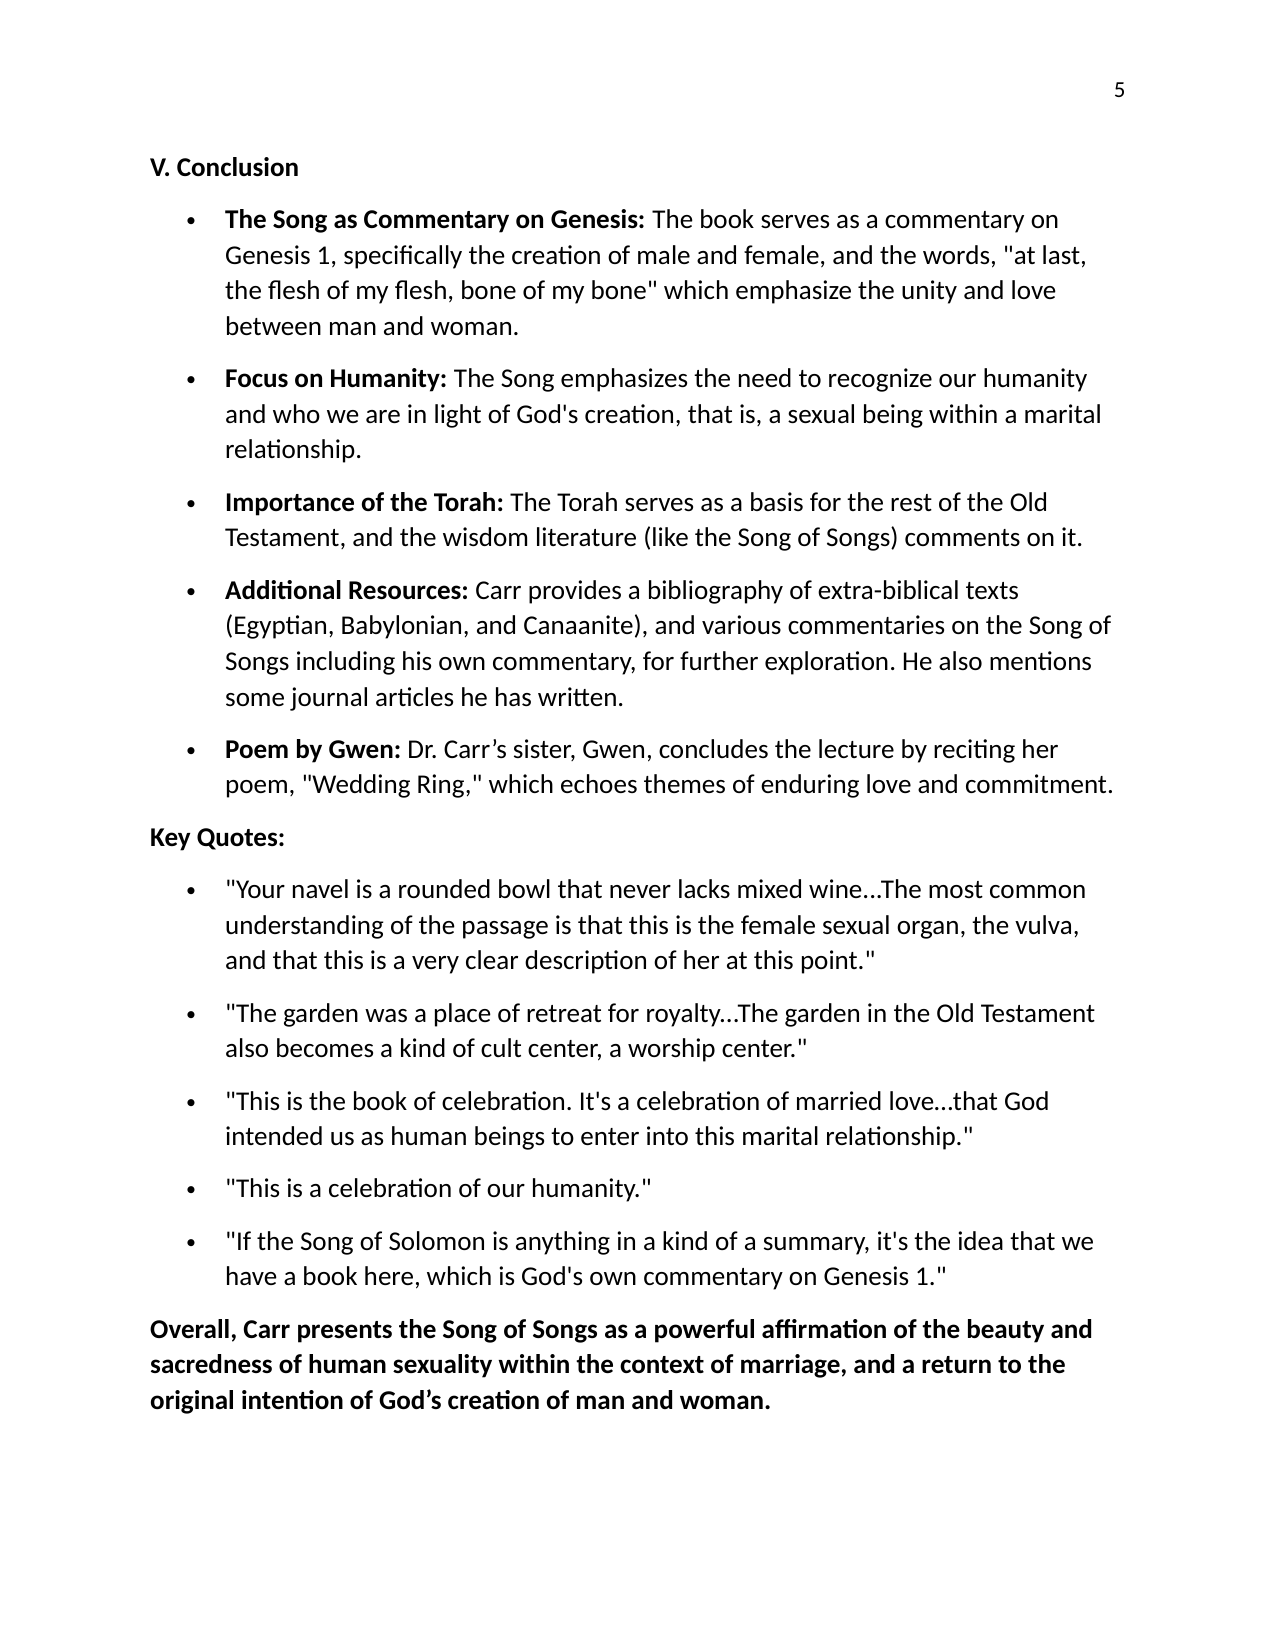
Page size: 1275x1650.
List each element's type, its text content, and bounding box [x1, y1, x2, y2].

list "This is a celebration of our humanity." [187, 1172, 1125, 1205]
list The Song as Commentary on Genesis: The book serves as a commentary on Genesis 1, specifically the creation of male and female, and the words, "at last, the flesh of my flesh, bone of my bone" which emphasize the unity and love between man and woman. [187, 202, 1125, 342]
list Poem by Gwen: Dr. Carr’s sister, Gwen, concludes the lecture by reciting her poem, "Wedding Ring," which echoes themes of enduring love and commitment. [187, 732, 1125, 801]
text Overall, Carr presents the Song of Songs as a powerful affirmation of the beauty and sacredness of human sexuality within the context of marriage, and a return to the original intention of God’s creation of man and woman. [150, 1312, 1125, 1416]
list Focus on Humanity: The Song emphasizes the need to recognize our humanity and who we are in light of God's creation, that is, a sexual being within a marital relationship. [187, 361, 1125, 466]
text V. Conclusion [150, 150, 1125, 183]
list Importance of the Torah: The Torah serves as a basis for the rest of the Old Testament, and the wisdom literature (like the Song of Songs) comments on it. [187, 485, 1125, 554]
text Key Quotes: [150, 820, 1125, 853]
list Additional Resources: Carr provides a bibliography of extra-biblical texts (Egyptian, Babylonian, and Canaanite), and various commentaries on the Song of Songs including his own commentary, for further exploration. He also mentions some journal articles he has written. [187, 573, 1125, 713]
list "The garden was a place of retreat for royalty...The garden in the Old Testament also becomes a kind of cult center, a worship center." [187, 996, 1125, 1064]
list "If the Song of Solomon is anything in a kind of a summary, it's the idea that we have a book here, which is God's own commentary on Genesis 1." [187, 1224, 1125, 1293]
list "This is the book of celebration. It's a celebration of married love…that God intended us as human beings to enter into this marital relationship." [187, 1084, 1125, 1152]
list "Your navel is a rounded bowl that never lacks mixed wine...The most common understanding of the passage is that this is the female sexual organ, the vulva, and that this is a very clear description of her at this point." [187, 872, 1125, 977]
